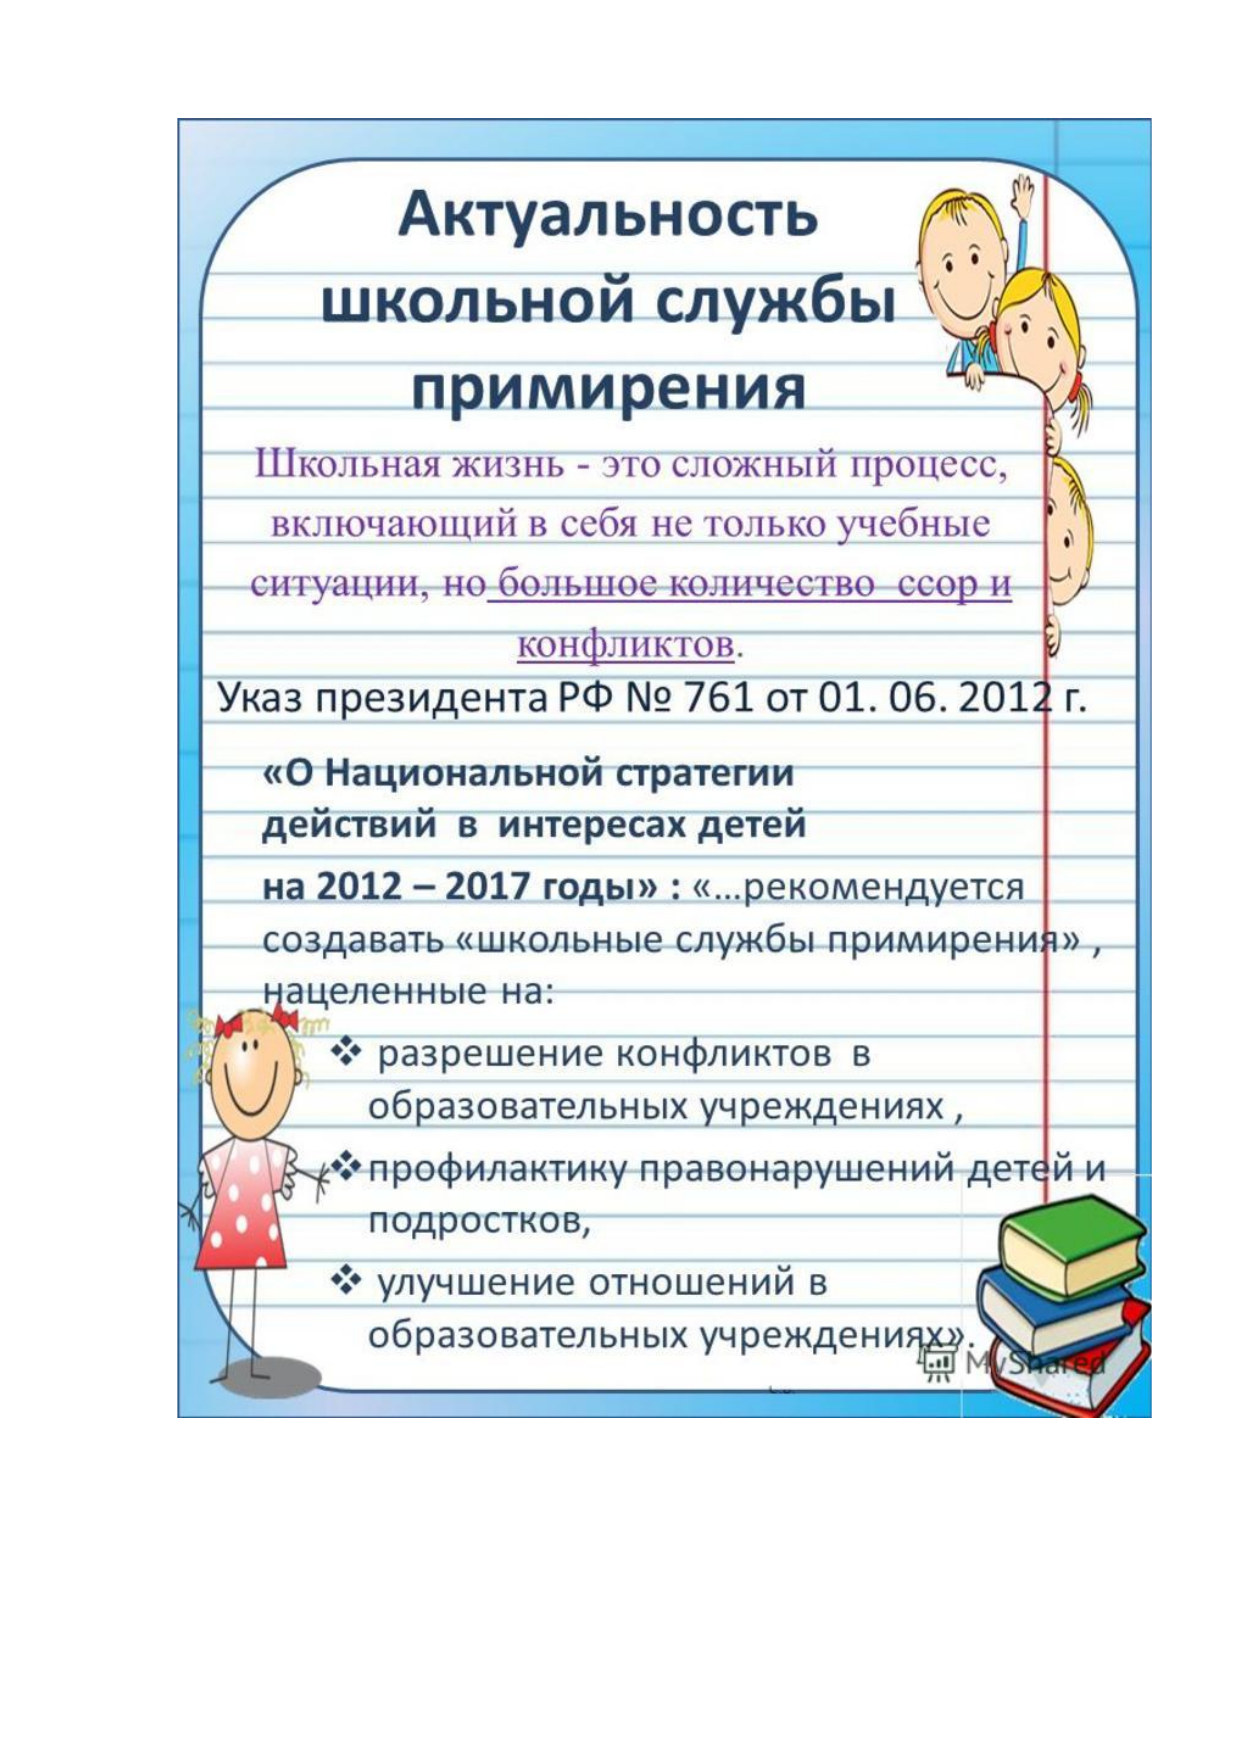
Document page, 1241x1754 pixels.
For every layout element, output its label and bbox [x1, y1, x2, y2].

picture [177, 118, 1152, 1418]
picture [1147, 1375, 1152, 1406]
